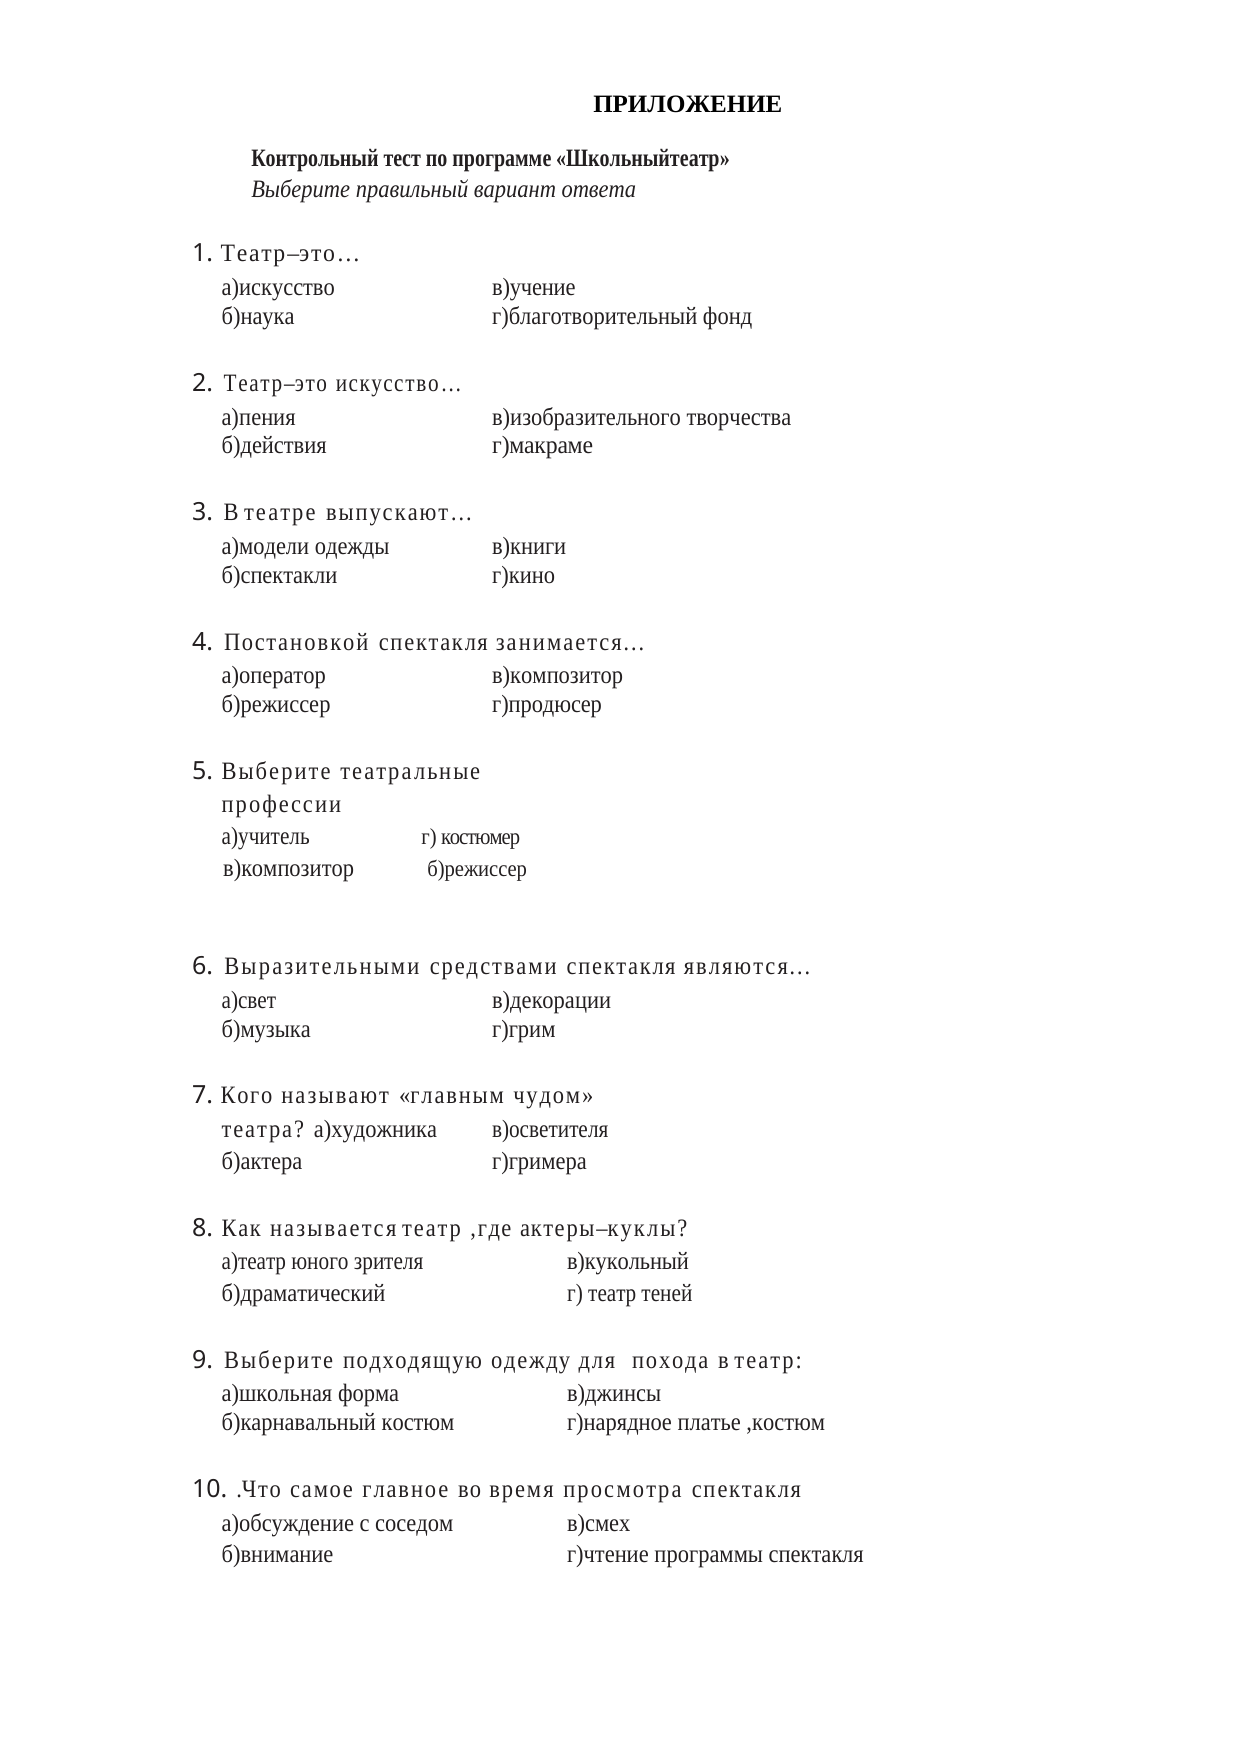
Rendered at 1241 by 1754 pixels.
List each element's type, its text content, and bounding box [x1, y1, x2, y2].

text а)пения в)изобразительного творчества [221, 402, 1153, 431]
list Постановкой спектакля занимается… [192, 623, 1153, 657]
text ПРИЛОЖЕНИЕ [149, 89, 1153, 118]
text б)наука г)благотворительный фонд [221, 301, 1153, 330]
text а)модели одежды в)книги [221, 531, 1153, 560]
text б)внимание г)чтение программы спектакля [221, 1539, 1153, 1568]
text б)режиссер г)продюсер [221, 689, 1153, 718]
text б)действия г)макраме [221, 431, 1153, 459]
text а)искусство в)учение [221, 272, 1153, 301]
text б)карнавальный костюм г)нарядное платье ,костюм [221, 1407, 1153, 1436]
text б)спектакли г)кино [221, 560, 1153, 589]
list Кого называют «главным чудом» театра? а)художника в)осветителя [192, 1077, 662, 1143]
list а)учитель г) костюмер в)композитор б)режиссер [221, 821, 587, 910]
text а)свет в)декорации [221, 985, 1153, 1014]
text Выберите правильный вариант ответа [251, 174, 1153, 203]
list В театре выпускают… [192, 494, 1153, 528]
text б)музыка г)грим [221, 1014, 1153, 1042]
list Выразительными средствами спектакля являются… [192, 948, 1153, 982]
list Театр–это… [192, 235, 1153, 269]
text а)школьная форма в)джинсы [221, 1378, 1153, 1407]
list Выберите подходящую одежду для похода в театр: [192, 1341, 1153, 1375]
list Театр–это искусство… [192, 364, 1153, 398]
text б)актера г)гримера [221, 1146, 1153, 1174]
text б)драматический г) театр теней [221, 1278, 1153, 1307]
text а)оператор в)композитор [221, 661, 1153, 689]
list .Что самое главное во время просмотра спектакля а)обсуждение с соседом в)смех [192, 1471, 817, 1536]
list Выберите театральные профессии [192, 753, 587, 818]
text Контрольный тест по программе «Школьныйтеатр» [251, 143, 1153, 172]
list Как называется театр ,где актеры–куклы? а)театр юного зрителя в)кукольный [192, 1209, 699, 1275]
